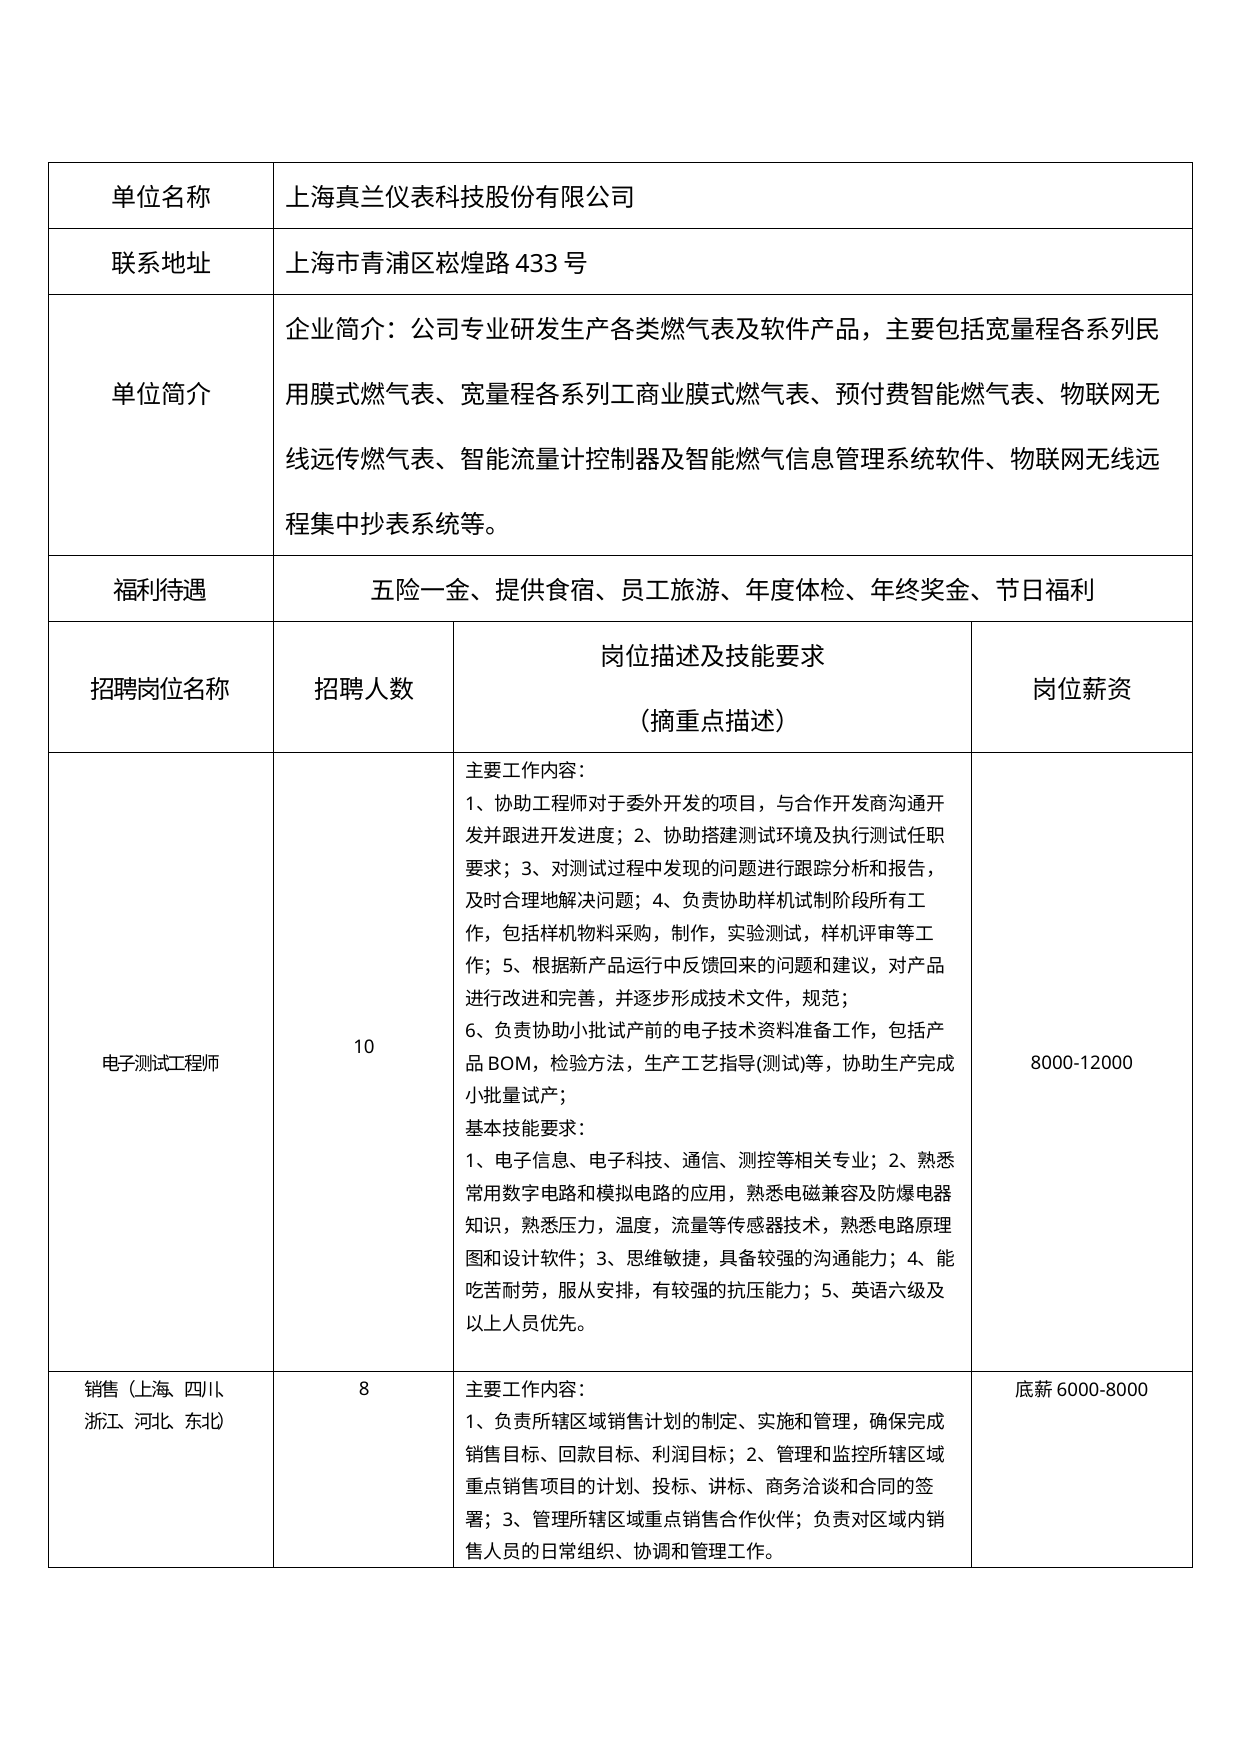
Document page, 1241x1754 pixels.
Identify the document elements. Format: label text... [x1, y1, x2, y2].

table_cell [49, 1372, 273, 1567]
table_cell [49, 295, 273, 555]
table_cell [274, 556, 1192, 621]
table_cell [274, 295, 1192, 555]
table_header 上海真兰仪表科技股份有限公司 [274, 163, 1192, 228]
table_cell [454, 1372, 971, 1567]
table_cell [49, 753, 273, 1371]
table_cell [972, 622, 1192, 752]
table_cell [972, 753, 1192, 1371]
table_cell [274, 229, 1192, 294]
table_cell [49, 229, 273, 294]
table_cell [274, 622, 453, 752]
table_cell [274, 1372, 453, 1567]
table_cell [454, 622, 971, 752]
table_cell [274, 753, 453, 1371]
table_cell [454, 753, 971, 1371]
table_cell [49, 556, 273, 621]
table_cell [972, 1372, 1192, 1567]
table_header 单位名称 [49, 163, 273, 228]
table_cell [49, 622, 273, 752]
